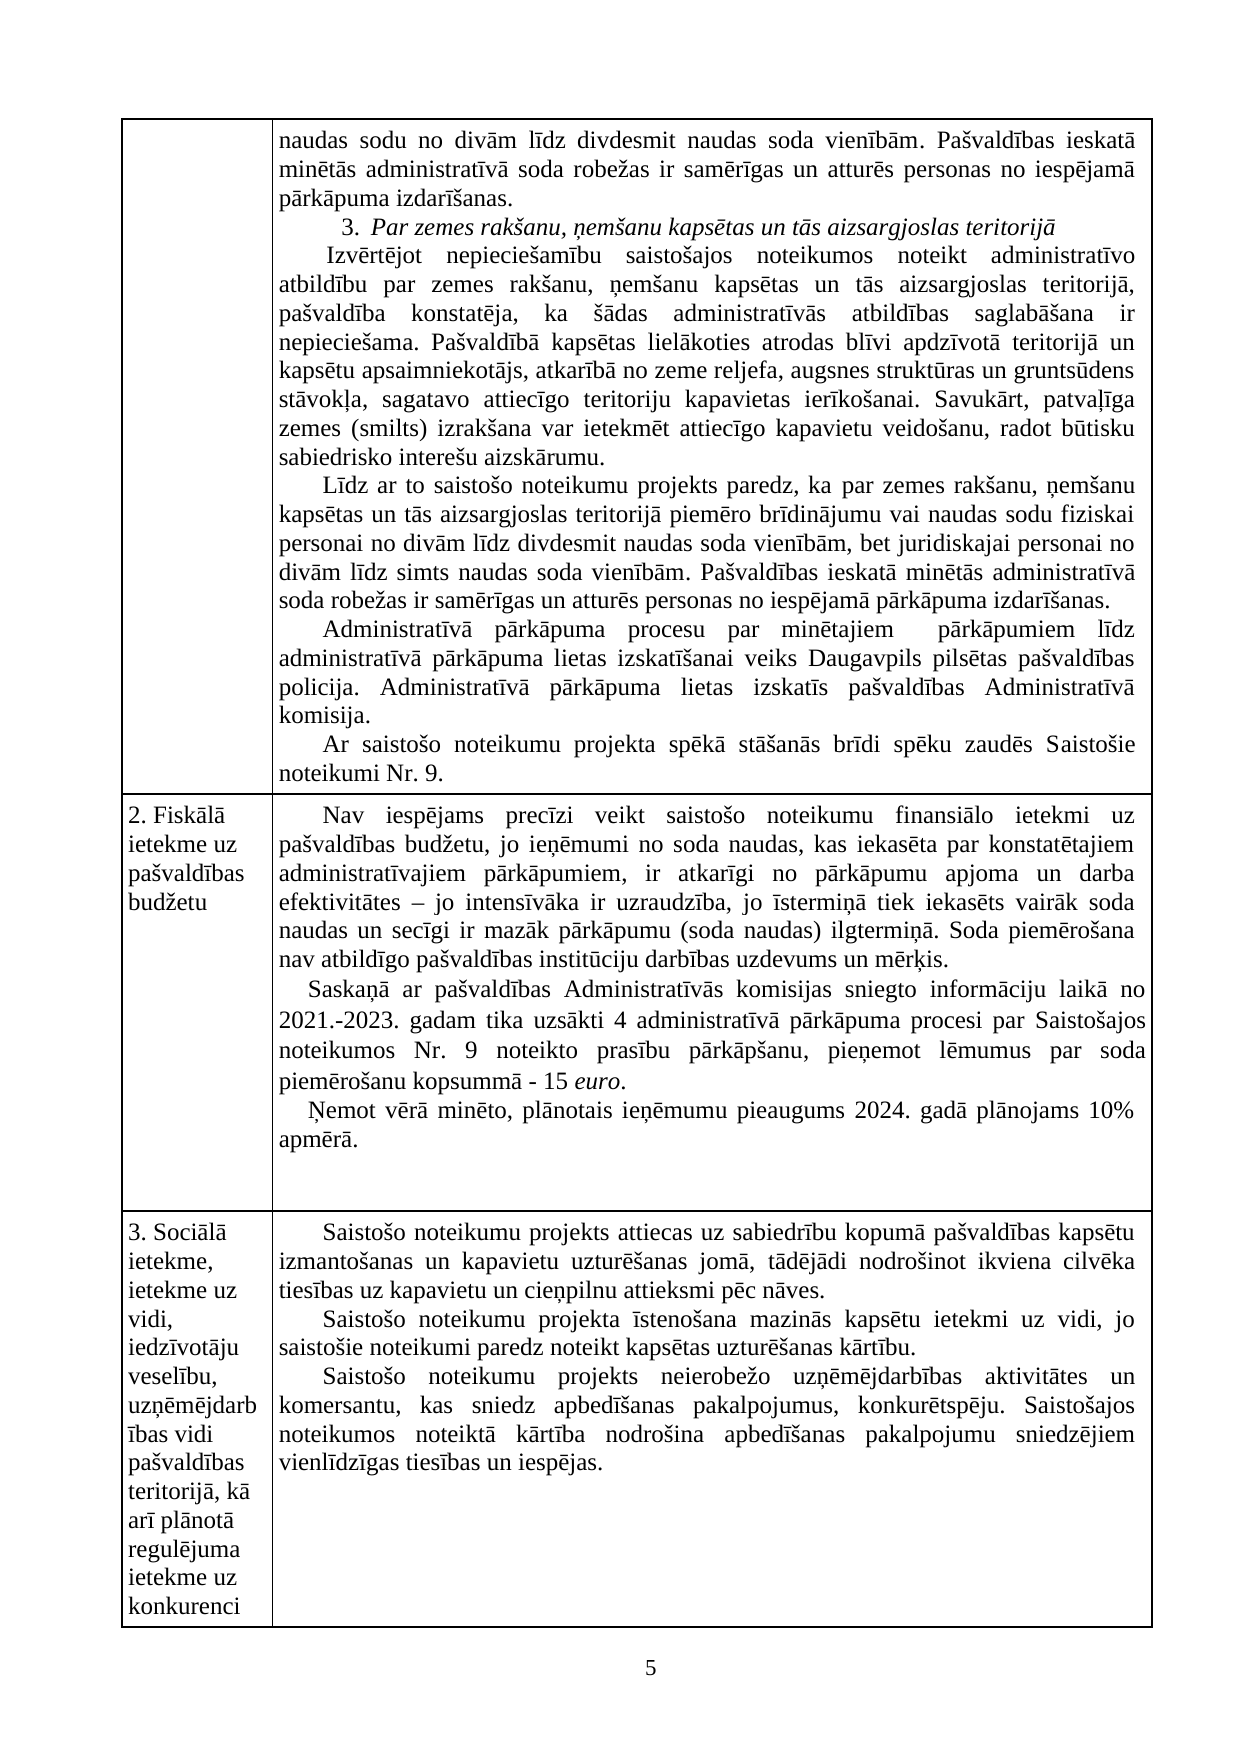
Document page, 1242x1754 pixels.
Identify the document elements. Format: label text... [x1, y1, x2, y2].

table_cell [123, 120, 272, 793]
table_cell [273, 120, 1151, 793]
table_cell Saistošo noteikumu projekts attiecas uz sabiedrību kopumā pašvaldības kapsētu izmantošanas un kapavietu uzturēšanas jomā, tādējādi nodrošinot ikviena cilvēka tiesības uz kapavietu un cieņpilnu attieksmi pēc nāves. Saistošo noteikumu projekta īstenošana mazinās kapsētu ietekmi uz vidi, jo saistošie noteikumi paredz noteikt kapsētas uzturēšanas kārtību. Saistošo noteikumu projekts neierobežo uzņēmējdarbības aktivitātes un komersantu, kas sniedz apbedīšanas pakalpojumus, konkurētspēju. Saistošajos noteikumos noteiktā kārtība nodrošina apbedīšanas pakalpojumu sniedzējiem vienlīdzīgas tiesības un iespējas. [273, 1212, 1151, 1626]
table_cell 3. Sociālā ietekme, ietekme uz vidi, iedzīvotāju veselību, uzņēmējdarbības vidi pašvaldības teritorijā, kā arī plānotā regulējuma ietekme uz konkurenci [123, 1212, 272, 1626]
table_cell Nav iespējams precīzi veikt saistošo noteikumu finansiālo ietekmi uz pašvaldības budžetu, jo ieņēmumi no soda naudas, kas iekasēta par konstatētajiem administratīvajiem pārkāpumiem, ir atkarīgi no pārkāpumu apjoma un darba efektivitātes – jo intensīvāka ir uzraudzība, jo īstermiņā tiek iekasēts vairāk soda naudas un secīgi ir mazāk pārkāpumu (soda naudas) ilgtermiņā. Soda piemērošana nav atbildīgo pašvaldības institūciju darbības uzdevums un mērķis. Saskaņā ar pašvaldības Administratīvās komisijas sniegto informāciju laikā no 2021.-2023. gadam tika uzsākti 4 administratīvā pārkāpuma procesi par Saistošajos noteikumos Nr. 9 noteikto prasību pārkāpšanu, pieņemot lēmumus par soda piemērošanu kopsummā - 15 euro. Ņemot vērā minēto, plānotais ieņēmumu pieaugums 2024. gadā plānojams 10% apmērā. [273, 795, 1151, 1210]
table_cell 2. Fiskālā ietekme uz pašvaldības budžetu [123, 795, 272, 1210]
